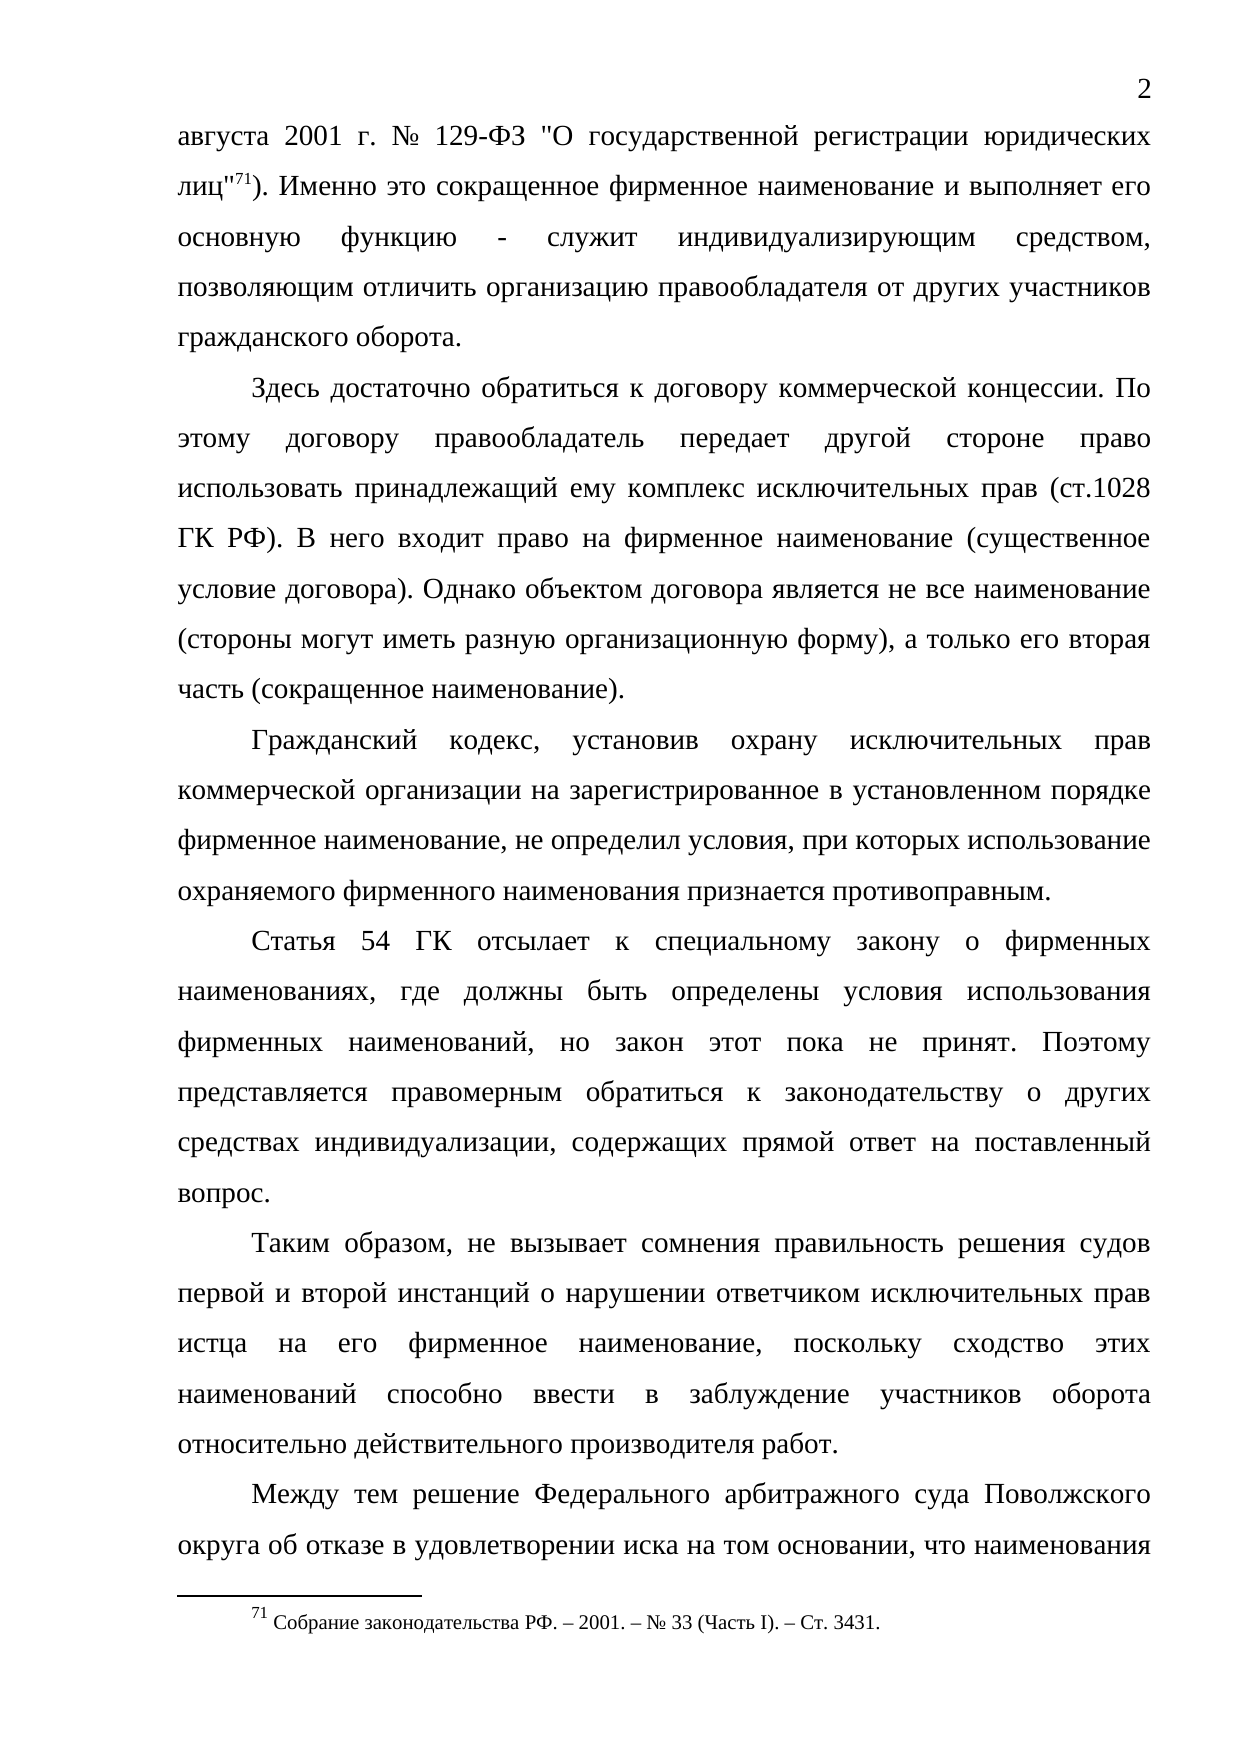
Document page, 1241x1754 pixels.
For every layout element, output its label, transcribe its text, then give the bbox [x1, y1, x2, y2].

text Гражданский кодекс, установив охрану исключительных прав коммерческой организации на зарегистрированное в установленном порядке фирменное наименование, не определил условия, при которых использование охраняемого фирменного наименования признается противоправным. [177, 722, 1152, 906]
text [177, 1477, 1152, 1560]
text Статья 54 ГК отсылает к специальному закону о фирменных наименованиях, где должны быть определены условия использования фирменных наименований, но закон этот пока не принят. Поэтому представляется правомерным обратиться к законодательству о других средствах индивидуализации, содержащих прямой ответ на поставленный вопрос. [177, 923, 1152, 1208]
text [177, 118, 1152, 353]
text Здесь достаточно обратиться к договору коммерческой концессии. По этому договору правообладатель передает другой стороне право использовать принадлежащий ему комплекс исключительных прав (ст.1028 ГК РФ). В него входит право на фирменное наименование (существенное условие договора). Однако объектом договора является не все наименование (стороны могут иметь разную организационную форму), а только его вторая часть (сокращенное наименование). [177, 370, 1152, 705]
text Таким образом, не вызывает сомнения правильность решения судов первой и второй инстанций о нарушении ответчиком исключительных прав истца на его фирменное наименование, поскольку сходство этих наименований способно ввести в заблуждение участников оборота относительно действительного производителя работ. [177, 1225, 1152, 1460]
